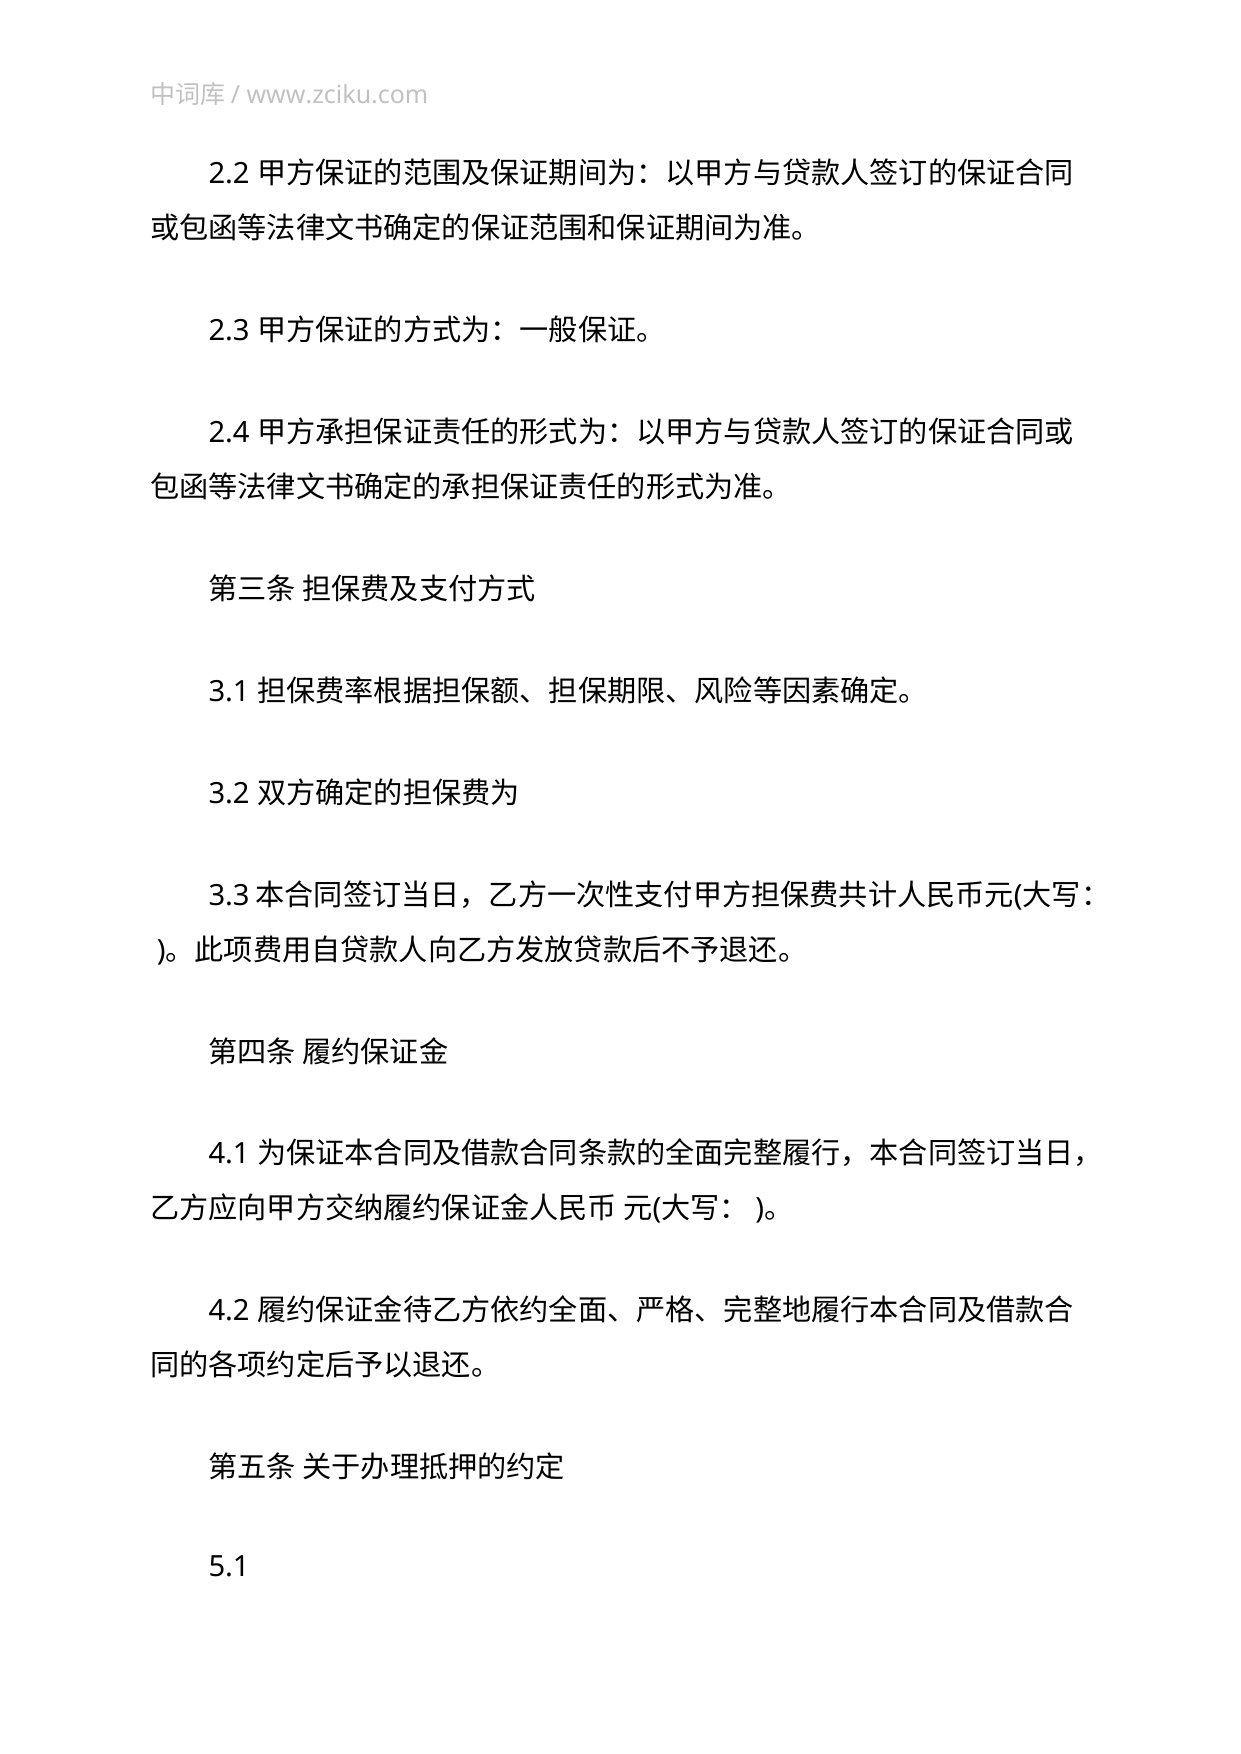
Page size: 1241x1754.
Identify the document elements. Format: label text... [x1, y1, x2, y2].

text 第五条 关于办理抵押的约定 [150, 1444, 1090, 1486]
text 3.1 担保费率根据担保额、担保期限、风险等因素确定。 [150, 667, 1090, 710]
text 2.3 甲方保证的方式为：一般保证。 [150, 307, 1090, 349]
text 4.1 为保证本合同及借款合同条款的全面完整履行，本合同签订当日，乙方应向甲方交纳履约保证金人民币 元(大写： )。 [150, 1130, 1090, 1227]
text 3.2 双方确定的担保费为 [150, 769, 1090, 812]
text 4.2 履约保证金待乙方依约全面、严格、完整地履行本合同及借款合同的各项约定后予以退还。 [150, 1287, 1090, 1384]
text 2.2 甲方保证的范围及保证期间为：以甲方与贷款人签订的保证合同或包函等法律文书确定的保证范围和保证期间为准。 [150, 150, 1090, 247]
text 第四条 履约保证金 [150, 1028, 1090, 1071]
text 2.4 甲方承担保证责任的形式为：以甲方与贷款人签订的保证合同或包函等法律文书确定的承担保证责任的形式为准。 [150, 409, 1090, 506]
text 第三条 担保费及支付方式 [150, 566, 1090, 608]
text 3.3本合同签订当日，乙方一次性支付甲方担保费共计人民币元(大写： )。此项费用自贷款人向乙方发放贷款后不予退还。 [150, 871, 1090, 969]
text 5.1 [150, 1546, 1090, 1585]
